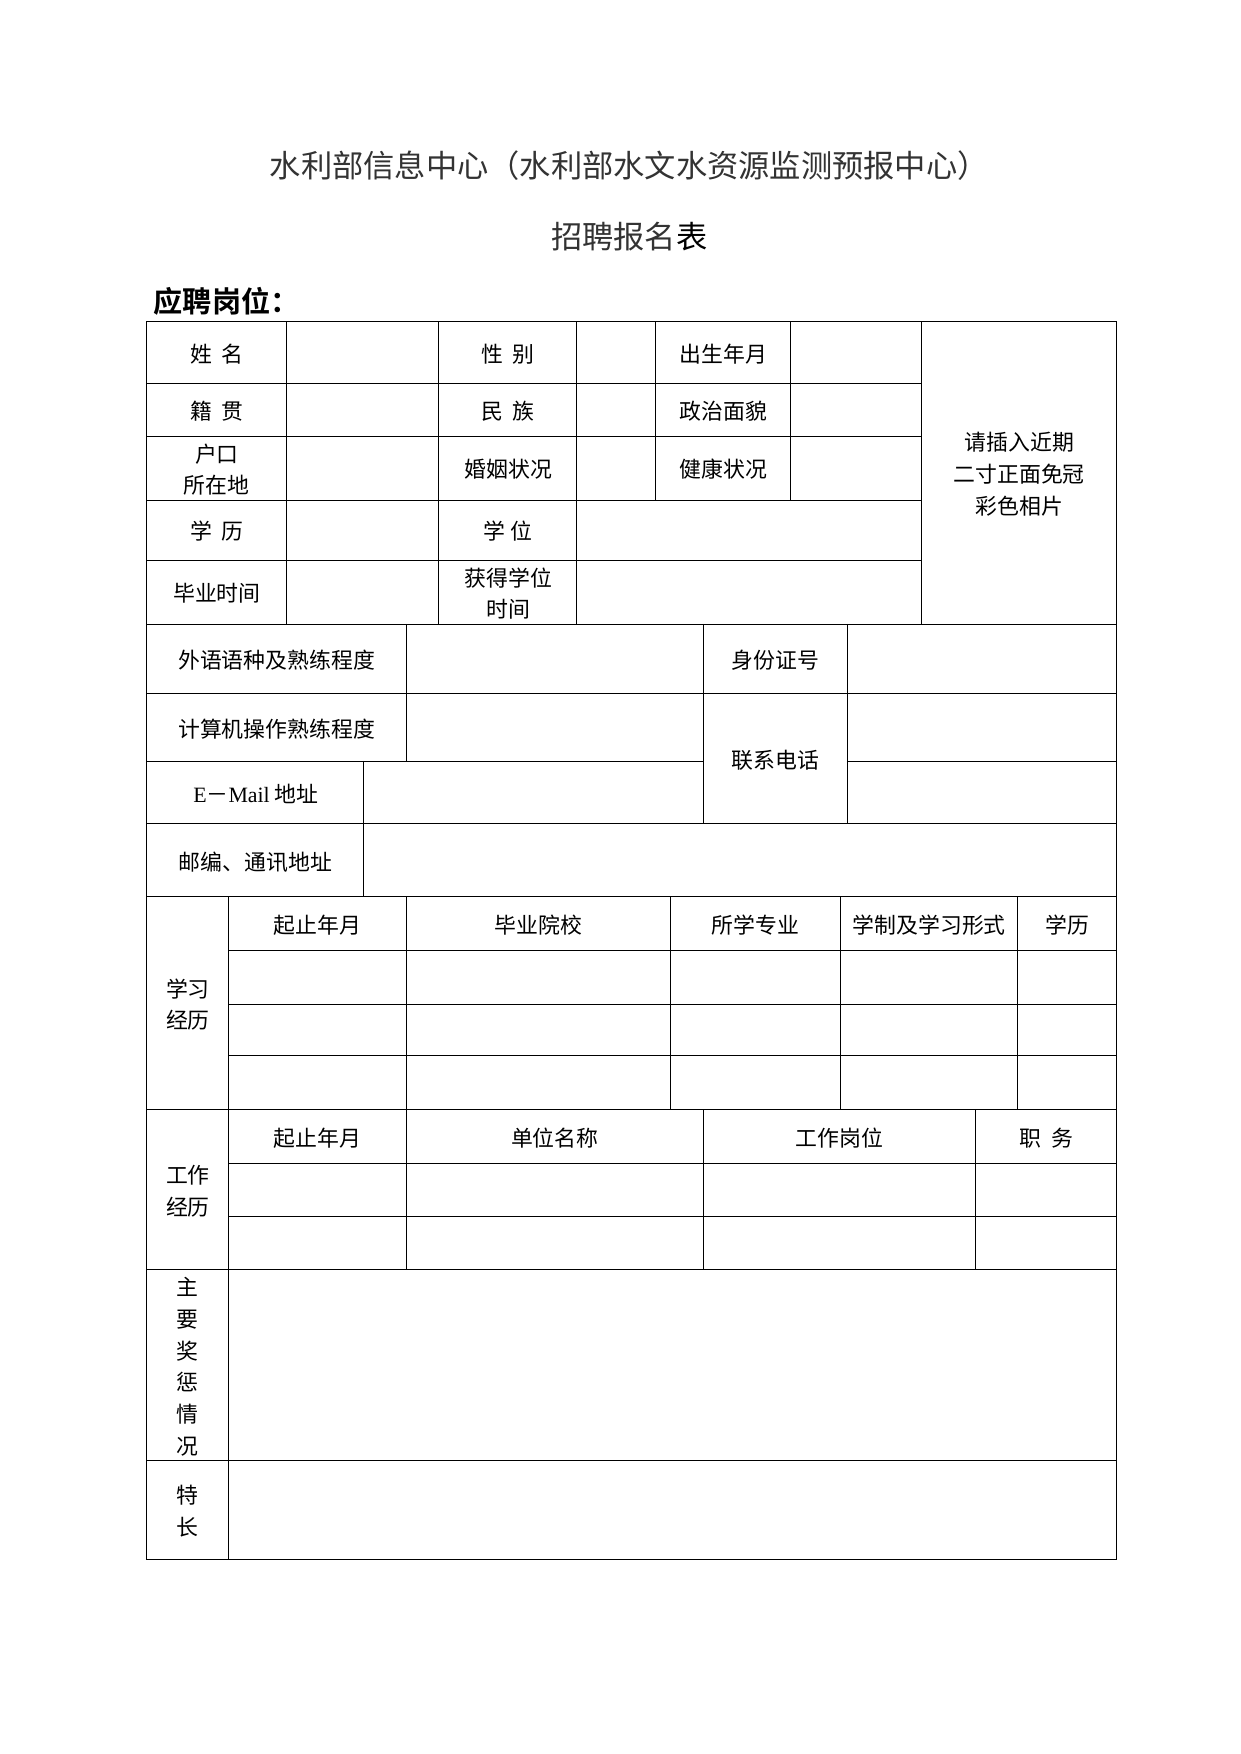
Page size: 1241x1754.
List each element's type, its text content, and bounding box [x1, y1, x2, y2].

table_cell [407, 625, 703, 693]
table_cell [1018, 951, 1116, 1004]
table_cell [229, 1270, 1116, 1460]
table_cell [287, 501, 438, 559]
table_cell 学制及学习形式 [841, 897, 1017, 950]
table_cell 婚姻状况 [439, 437, 576, 500]
table_cell [229, 1164, 406, 1216]
table_cell E－Mail地址 [147, 762, 363, 823]
table_cell [848, 694, 1116, 761]
table_header [287, 322, 438, 383]
table_cell [1018, 1056, 1116, 1109]
table_cell [671, 1056, 840, 1109]
table_cell [976, 1217, 1116, 1269]
table_cell [287, 561, 438, 624]
table_cell [229, 1056, 406, 1109]
table_cell 获得学位 时间 [439, 561, 576, 624]
table_cell 计算机操作熟练程度 [147, 694, 406, 761]
text 招聘报名表 [153, 202, 1104, 260]
table_header 出生年月 [656, 322, 790, 383]
table_cell [364, 762, 703, 823]
table_cell 学习经历 [147, 897, 228, 1109]
table_cell 民 族 [439, 384, 576, 436]
table_cell [287, 437, 438, 500]
table_cell [407, 1164, 703, 1216]
table_cell [848, 762, 1116, 823]
table_cell 身份证号 [704, 625, 847, 693]
table_cell [848, 625, 1116, 693]
table_cell [229, 951, 406, 1004]
table_cell 健康状况 [656, 437, 790, 500]
table_cell [841, 951, 1017, 1004]
table_cell [229, 1005, 406, 1055]
table_header [577, 322, 655, 383]
table_cell 特长 [147, 1461, 228, 1558]
table_cell 邮编、通讯地址 [147, 824, 363, 896]
table_cell 起止年月 [229, 1110, 406, 1162]
table_cell [287, 384, 438, 436]
table_cell [229, 1217, 406, 1269]
table_cell 主要奖惩 情况 [147, 1270, 228, 1460]
table_cell [229, 1461, 1116, 1558]
table_cell 联系电话 [704, 694, 847, 823]
table_cell [577, 437, 655, 500]
table_header 性 别 [439, 322, 576, 383]
table_header 请插入近期 二寸正面免冠 彩色相片 [922, 322, 1116, 624]
table_cell [671, 1005, 840, 1055]
table_cell 毕业院校 [407, 897, 670, 950]
table_cell 工作岗位 [704, 1110, 975, 1162]
table_cell [671, 951, 840, 1004]
table_cell 户口 所在地 [147, 437, 286, 500]
table_cell [791, 384, 921, 436]
table_cell 籍 贯 [147, 384, 286, 436]
table_cell [841, 1005, 1017, 1055]
table_cell [407, 951, 670, 1004]
table_cell 学 位 [439, 501, 576, 559]
table_cell [791, 437, 921, 500]
table_cell 职 务 [976, 1110, 1116, 1162]
table_cell [1018, 1005, 1116, 1055]
table_cell [976, 1164, 1116, 1216]
table_header [791, 322, 921, 383]
text 应聘岗位： [153, 279, 1061, 321]
table_header 姓 名 [147, 322, 286, 383]
table_cell 工作经历 [147, 1110, 228, 1269]
table_cell 所学专业 [671, 897, 840, 950]
table_cell 起止年月 [229, 897, 406, 950]
table_cell 学 历 [147, 501, 286, 559]
table_cell [407, 1217, 703, 1269]
table_cell 外语语种及熟练程度 [147, 625, 406, 693]
table_cell [407, 1056, 670, 1109]
table_cell [364, 824, 1116, 896]
table_cell 毕业时间 [147, 561, 286, 624]
table_cell [407, 1005, 670, 1055]
table_cell 政治面貌 [656, 384, 790, 436]
table_cell [407, 694, 703, 761]
table_cell [577, 501, 921, 559]
table_cell [704, 1217, 975, 1269]
table_cell [577, 384, 655, 436]
table_cell 学历 [1018, 897, 1116, 950]
table_cell 单位名称 [407, 1110, 703, 1162]
text 水利部信息中心（水利部水文水资源监测预报中心） [153, 131, 1104, 189]
table_cell [704, 1164, 975, 1216]
table_cell [577, 561, 921, 624]
table_cell [841, 1056, 1017, 1109]
